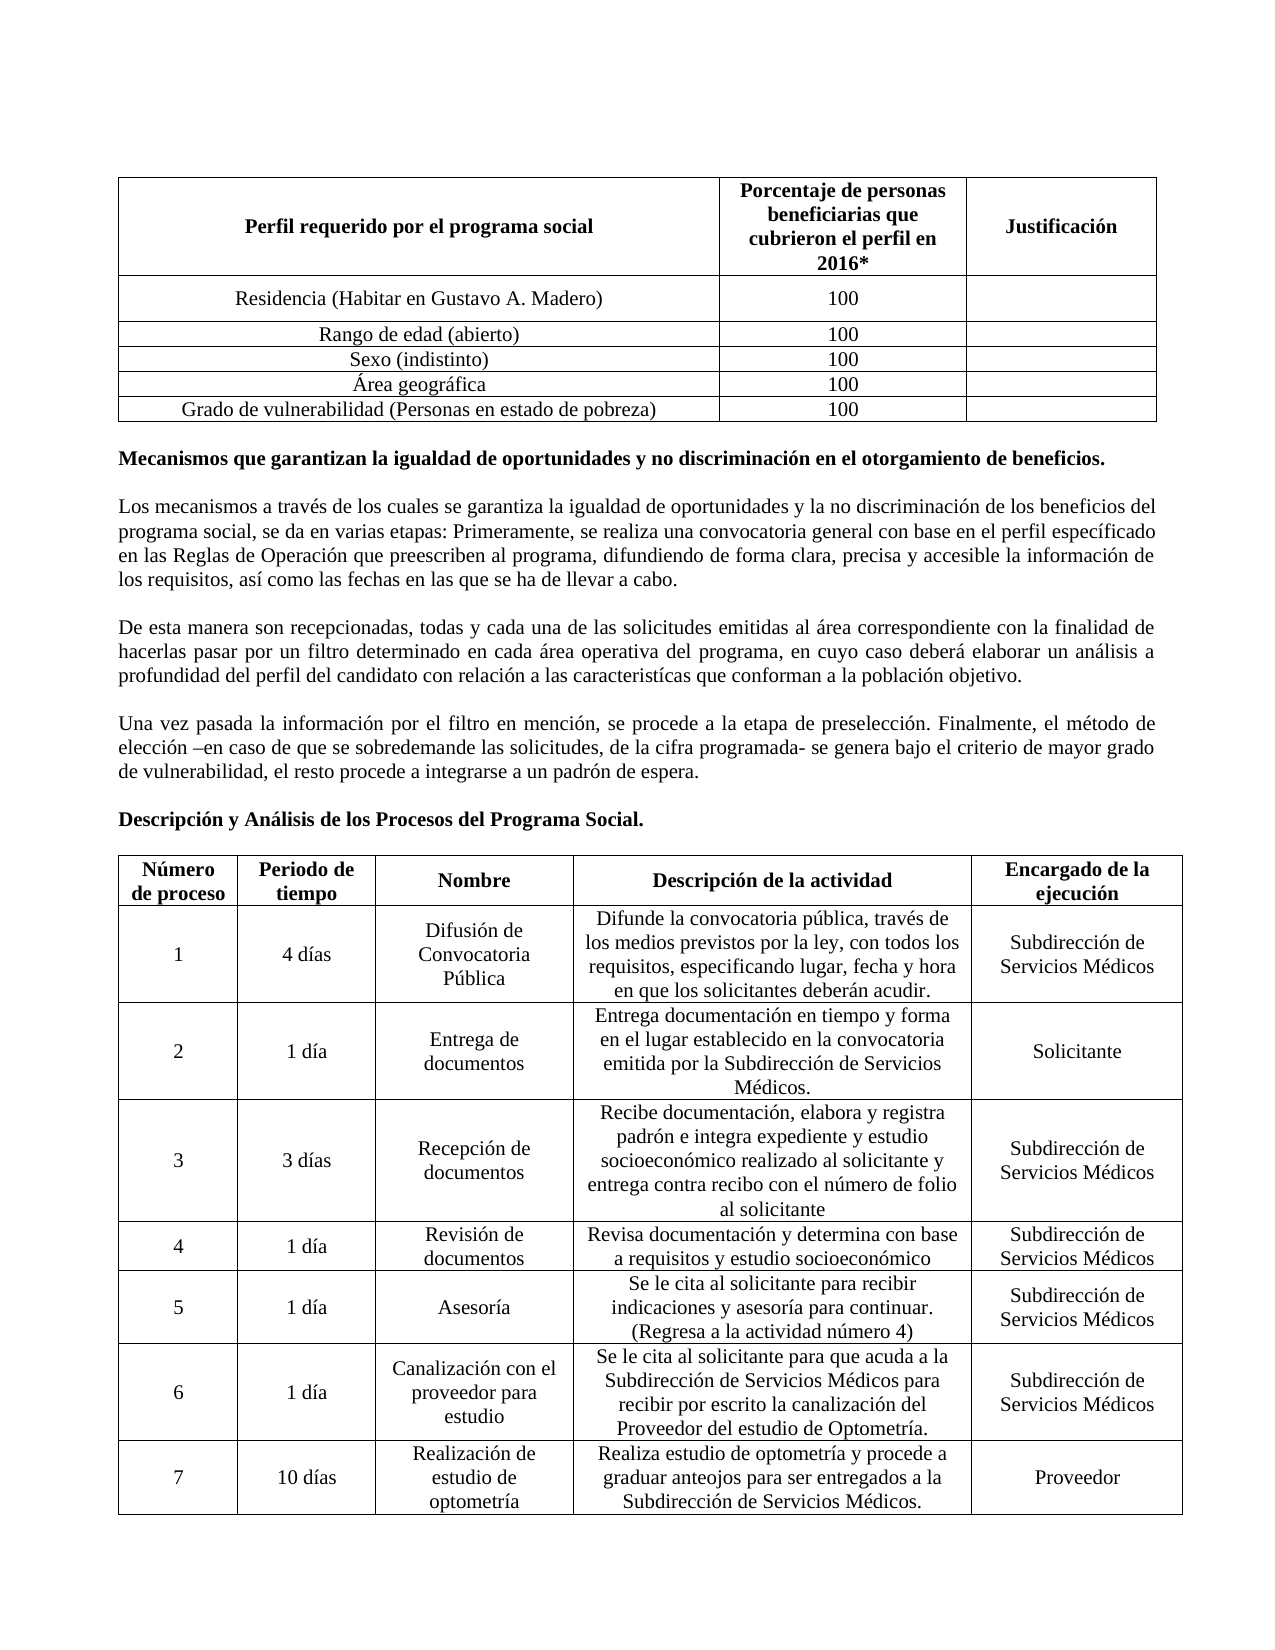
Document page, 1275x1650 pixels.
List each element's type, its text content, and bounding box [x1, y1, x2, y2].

table_cell Subdirección de Servicios Médicos [972, 1344, 1182, 1440]
table_cell [967, 276, 1156, 321]
table_header Nombre [376, 856, 573, 904]
table_header Encargado de la ejecución [972, 856, 1182, 904]
table_cell Revisión de documentos [376, 1222, 573, 1270]
table_cell 4 [119, 1222, 237, 1270]
table_cell Realiza estudio de optometría y procede a graduar anteojos para ser entregados a la Subdirección de Servicios Médicos. [574, 1441, 971, 1513]
table_cell Proveedor [972, 1441, 1182, 1513]
table_cell 1 día [238, 1222, 375, 1270]
table_cell Recepción de documentos [376, 1100, 573, 1221]
table_cell [967, 397, 1156, 421]
table_cell 7 [119, 1441, 237, 1513]
table_cell Rango de edad (abierto) [119, 322, 719, 346]
text Una vez pasada la información por el filtro en mención, se procede a la etapa de preselección. Finalmente, el método de elección –en caso de que se sobredemande las solicitudes, de la cifra programada- se genera bajo el criterio de mayor grado de vulnerabilidad, el resto procede a integrarse a un padrón de espera. [118, 711, 1157, 783]
table_cell 2 [119, 1003, 237, 1099]
table_cell Entrega documentación en tiempo y forma en el lugar establecido en la convocatoria emitida por la Subdirección de Servicios Médicos. [574, 1003, 971, 1099]
text Mecanismos que garantizan la igualdad de oportunidades y no discriminación en el otorgamiento de beneficios. [118, 446, 1157, 470]
table_cell Subdirección de Servicios Médicos [972, 1271, 1182, 1343]
table_cell 6 [119, 1344, 237, 1440]
table_cell Residencia (Habitar en Gustavo A. Madero) [119, 276, 719, 321]
table_cell Subdirección de Servicios Médicos [972, 906, 1182, 1002]
text Descripción y Análisis de los Procesos del Programa Social. [118, 807, 1157, 831]
table_header Número de proceso [119, 856, 237, 904]
table_cell Solicitante [972, 1003, 1182, 1099]
text De esta manera son recepcionadas, todas y cada una de las solicitudes emitidas al área correspondiente con la finalidad de hacerlas pasar por un filtro determinado en cada área operativa del programa, en cuyo caso deberá elaborar un análisis a profundidad del perfil del candidato con relación a las caracteristícas que conforman a la población objetivo. [118, 615, 1157, 687]
table_cell Asesoría [376, 1271, 573, 1343]
table_cell 5 [119, 1271, 237, 1343]
table_cell Sexo (indistinto) [119, 347, 719, 371]
table_cell Área geográfica [119, 372, 719, 396]
table_cell Subdirección de Servicios Médicos [972, 1222, 1182, 1270]
table_cell 1 día [238, 1344, 375, 1440]
table_cell 10 días [238, 1441, 375, 1513]
table_cell Entrega de documentos [376, 1003, 573, 1099]
table_cell [967, 347, 1156, 371]
table_cell 100 [720, 322, 966, 346]
table_header Periodo de tiempo [238, 856, 375, 904]
table_cell 100 [720, 347, 966, 371]
table_cell Difusión de Convocatoria Pública [376, 906, 573, 1002]
table_cell Recibe documentación, elabora y registra padrón e integra expediente y estudio socioeconómico realizado al solicitante y entrega contra recibo con el número de folio al solicitante [574, 1100, 971, 1221]
table_cell Difunde la convocatoria pública, través de los medios previstos por la ley, con todos los requisitos, especificando lugar, fecha y hora en que los solicitantes deberán acudir. [574, 906, 971, 1002]
table_cell Se le cita al solicitante para recibir indicaciones y asesoría para continuar. (Regresa a la actividad número 4) [574, 1271, 971, 1343]
table_cell 100 [720, 276, 966, 321]
table_header Descripción de la actividad [574, 856, 971, 904]
table_cell Canalización con el proveedor para estudio [376, 1344, 573, 1440]
table_cell [967, 372, 1156, 396]
table_cell 1 día [238, 1003, 375, 1099]
table_cell Revisa documentación y determina con base a requisitos y estudio socioeconómico [574, 1222, 971, 1270]
table_cell Realización de estudio de optometría [376, 1441, 573, 1513]
table_cell 4 días [238, 906, 375, 1002]
table_cell Subdirección de Servicios Médicos [972, 1100, 1182, 1221]
table_cell 100 [720, 397, 966, 421]
table_cell 1 día [238, 1271, 375, 1343]
table_cell Se le cita al solicitante para que acuda a la Subdirección de Servicios Médicos para recibir por escrito la canalización del Proveedor del estudio de Optometría. [574, 1344, 971, 1440]
table_header Porcentaje de personas beneficiarias que cubrieron el perfil en 2016* [720, 178, 966, 274]
table_cell 1 [119, 906, 237, 1002]
table_cell 100 [720, 372, 966, 396]
table_cell Grado de vulnerabilidad (Personas en estado de pobreza) [119, 397, 719, 421]
table_cell [967, 322, 1156, 346]
table_cell 3 días [238, 1100, 375, 1221]
text Los mecanismos a través de los cuales se garantiza la igualdad de oportunidades y la no discriminación de los beneficios del programa social, se da en varias etapas: Primeramente, se realiza una convocatoria general con base en el perfil específicado en las Reglas de Operación que preescriben al programa, difundiendo de forma clara, precisa y accesible la información de los requisitos, así como las fechas en las que se ha de llevar a cabo. [118, 494, 1157, 591]
table_header Justificación [967, 178, 1156, 274]
table_cell 3 [119, 1100, 237, 1221]
table_header Perfil requerido por el programa social [119, 178, 719, 274]
